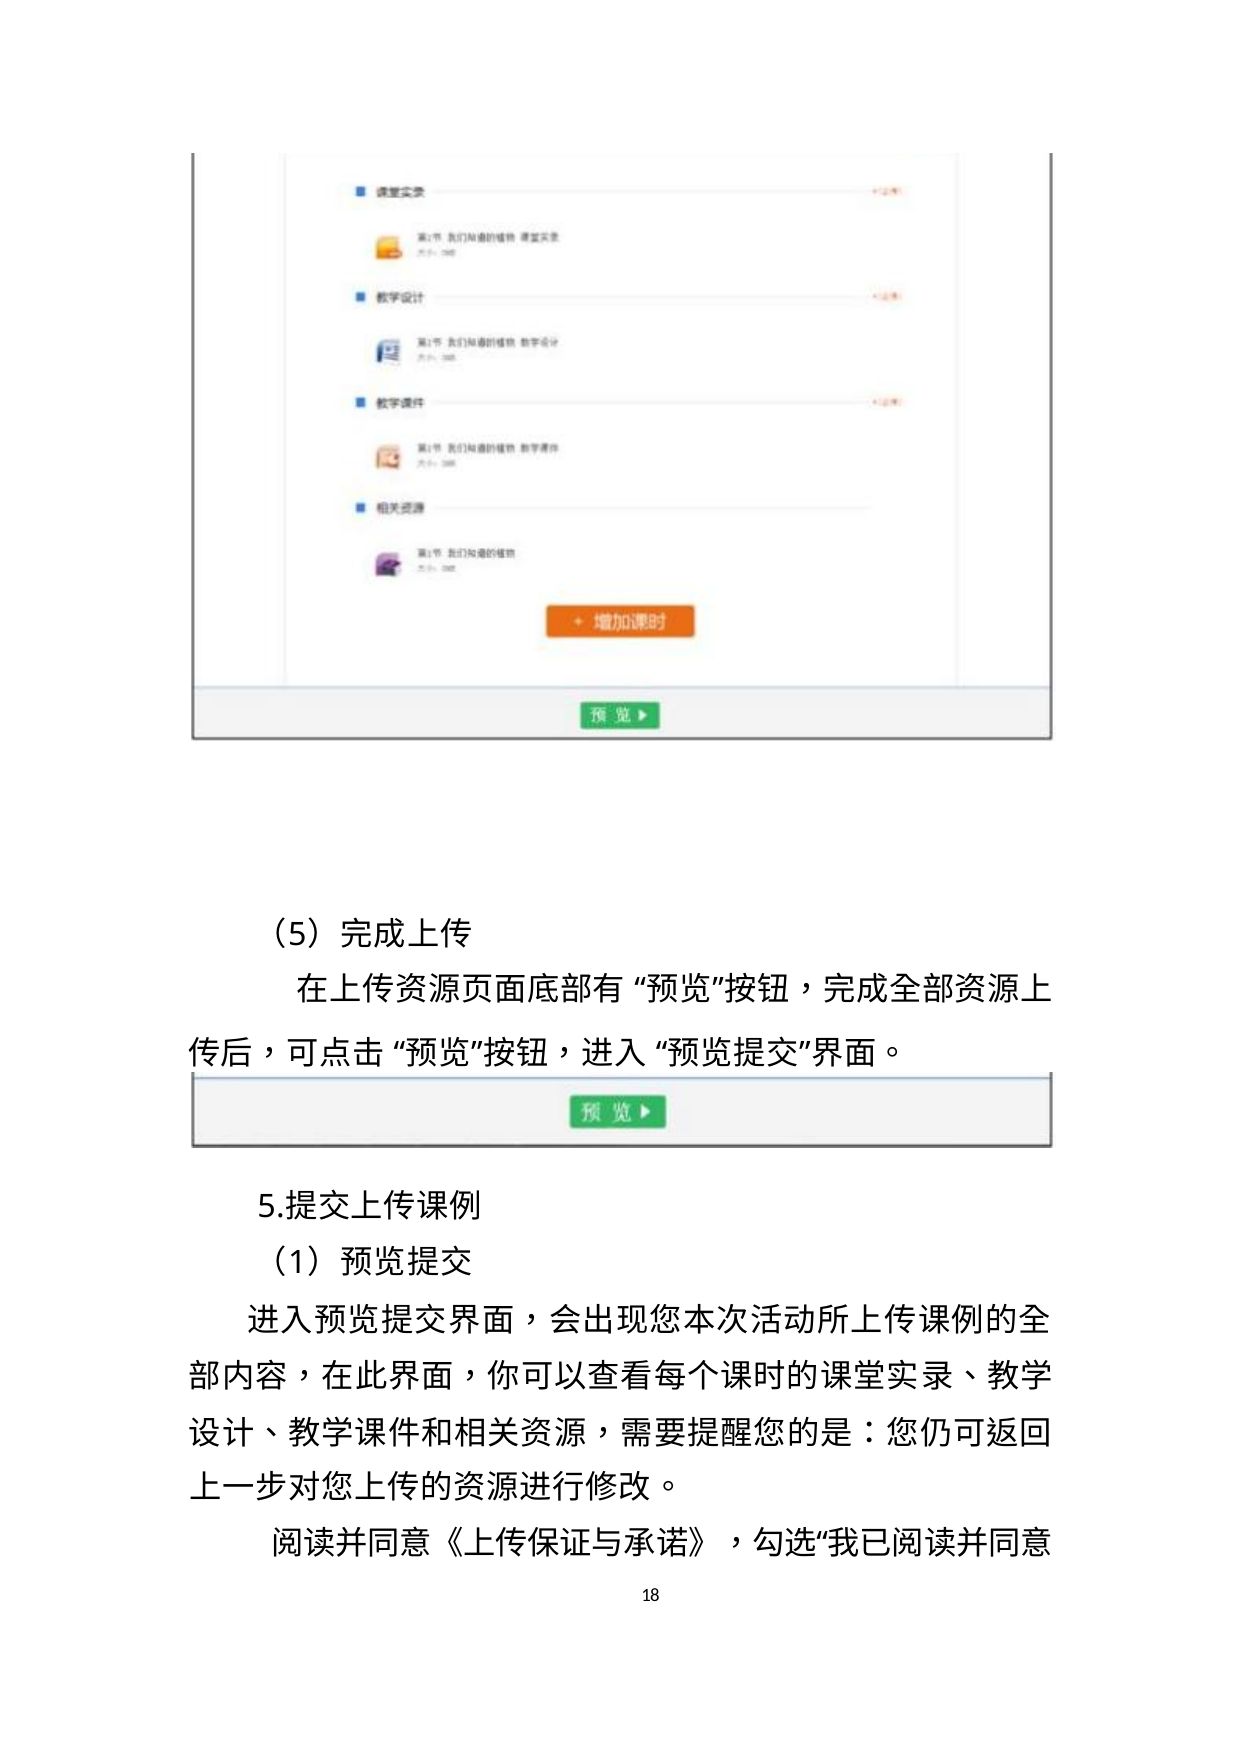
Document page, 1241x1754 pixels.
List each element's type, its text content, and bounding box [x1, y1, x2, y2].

text （1）预览提交 [254, 1241, 1056, 1282]
text 进入预览提交界面，会出现您本次活动所上传课例的全 部内容，在此界面，你可以查看每个课时的课堂实录、教学 设计、教学课件和相关资源，需要提醒您的是：您仍可返回 [189, 1297, 1053, 1454]
text 在上传资源页面底部有 “预览”按钮，完成全部资源上 [186, 978, 1053, 1032]
text 上一步对您上传的资源进行修改。 [189, 1467, 1056, 1507]
text 阅读并同意《上传保证与承诺》，勾选“我已阅读并同意 [186, 1523, 1053, 1563]
picture [190, 1072, 1056, 1148]
text 传后，可点击 “预览”按钮，进入 “预览提交”界面。 [188, 1032, 1056, 1073]
picture [190, 153, 1056, 742]
text 5.提交上传课例 [257, 1185, 1056, 1226]
text （5）完成上传 [254, 913, 1056, 953]
